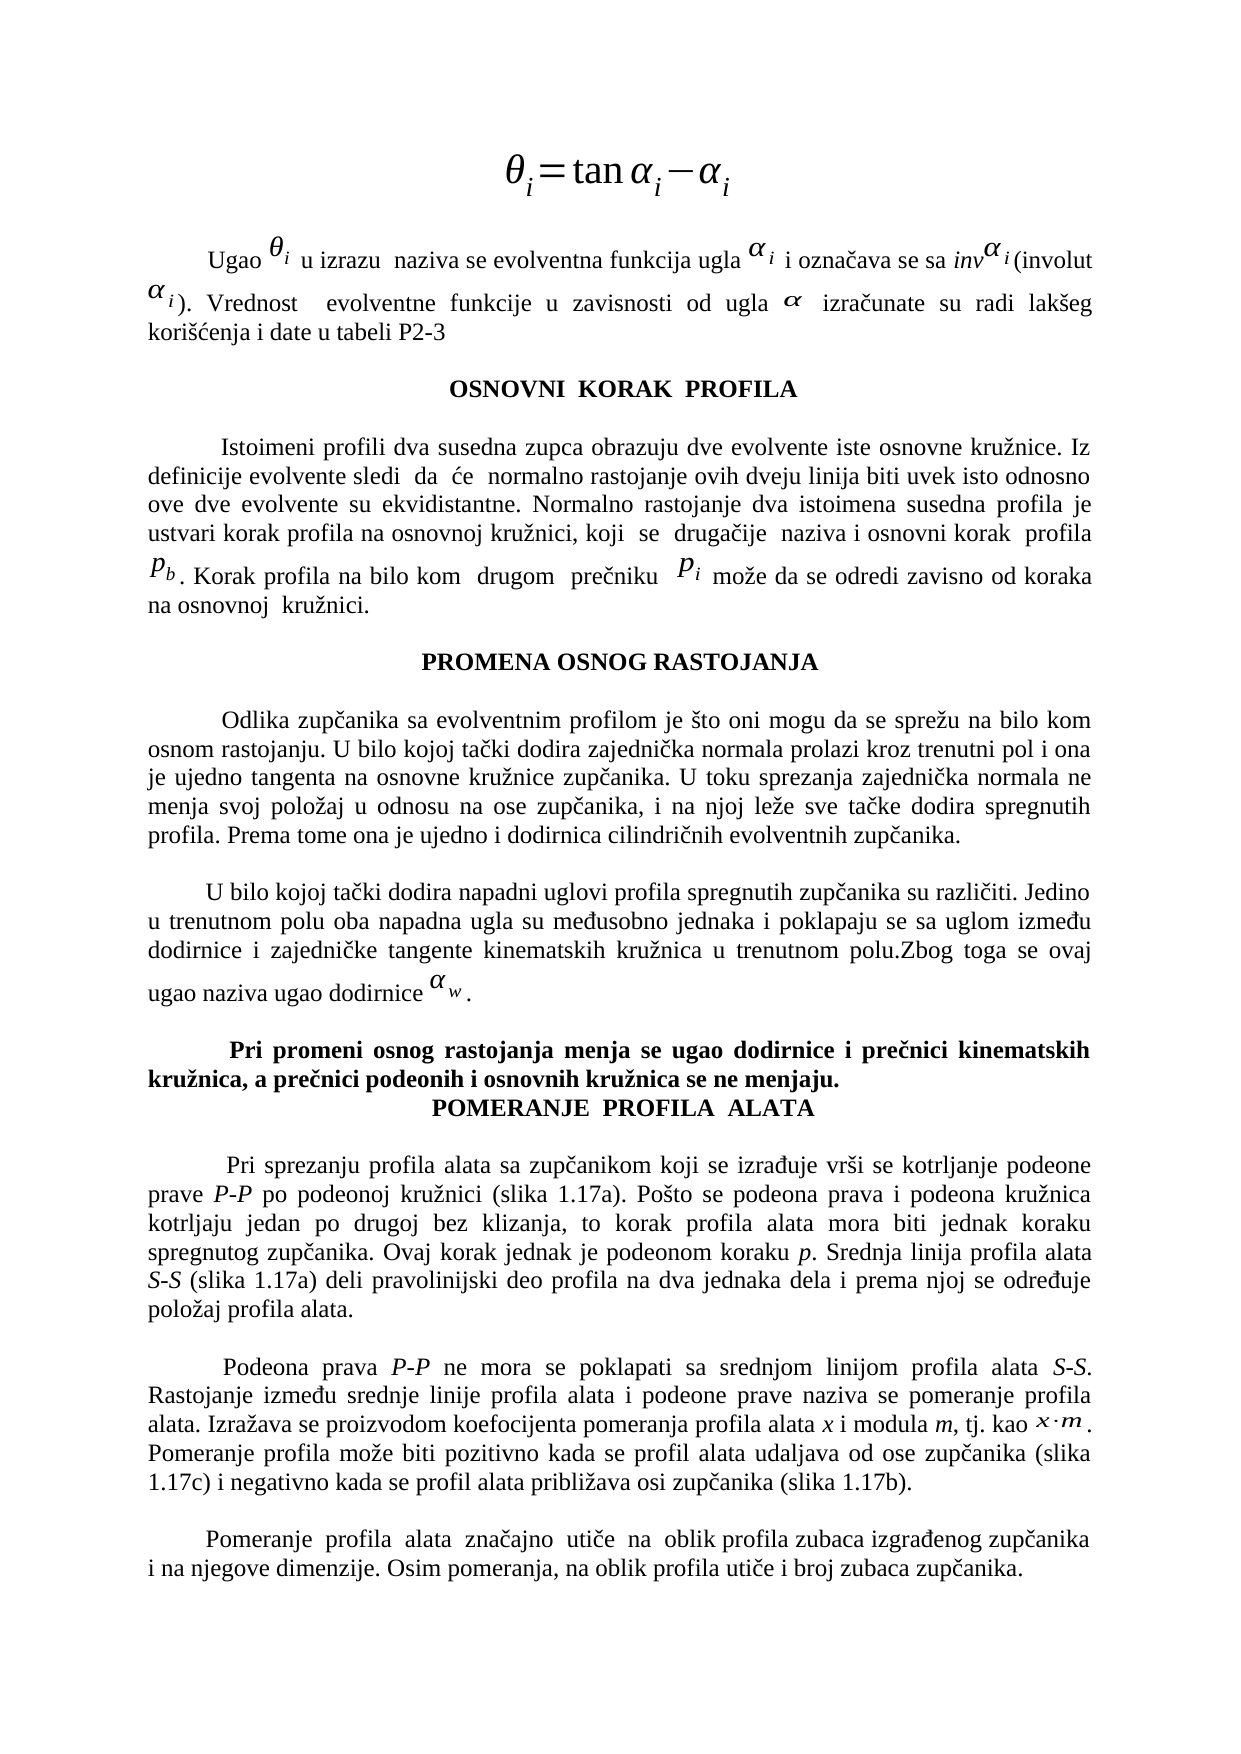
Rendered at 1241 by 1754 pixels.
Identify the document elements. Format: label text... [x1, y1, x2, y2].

text Ugao u izrazu naziva se evolventna funkcija ugla i označava se sa inv(involut ). Vrednost evolventne funkcije u zavisnosti od ugla izračunate su radi lakšeg korišćenja i date u tabeli P2-3 [148, 231, 1092, 346]
text Pri sprezanju profila alata sa zupčanikom koji se izrađuje vrši se kotrljanje podeone prave P-P po podeonoj kružnici (slika 1.17a). Pošto se podeona prava i podeona kružnica kotrljaju jedan po drugoj bez klizanja, to korak profila alata mora biti jednak koraku spregnutog zupčanika. Ovaj korak jednak je podeonom koraku p. Srednja linija profila alata S-S (slika 1.17a) deli pravolinijski deo profila na dva jednaka dela i prema njoj se određuje položaj profila alata. [148, 1150, 1092, 1323]
text Podeona prava P-P ne mora se poklapati sa srednjom linijom profila alata S-S. Rastojanje između srednje linije profila alata i podeone prave naziva se pomeranje profila alata. Izražava se proizvodom koefocijenta pomeranja profila alata x i modula m, tj. kao . Pomeranje profila može biti pozitivno kada se profil alata udaljava od ose zupčanika (slika 1.17c) i negativno kada se profil alata približava osi zupčanika (slika 1.17b). [148, 1352, 1092, 1495]
text Pomeranje profila alata značajno utiče na oblik profila zubaca izgrađenog zupčanika i na njegove dimenzije. Osim pomeranja, na oblik profila utiče i broj zubaca zupčanika. [148, 1524, 1092, 1582]
text Osnovni korak profila [148, 374, 1092, 403]
text Pri promeni osnog rastojanja menja se ugao dodirnice i prečnici kinematskih kružnica, a prečnici podeonih i osnovnih kružnica se ne menjaju. [148, 1035, 1092, 1093]
text Promena osnog rastojanja [148, 647, 1092, 676]
text U bilo kojoj tački dodira napadni uglovi profila spregnutih zupčanika su različiti. Jedino u trenutnom polu oba napadna ugla su međusobno jednaka i poklapaju se sa uglom između dodirnice i zajedničke tangente kinematskih kružnica u trenutnom polu.Zbog toga se ovaj ugao naziva ugao dodirnice . [148, 877, 1092, 1007]
text Pomeranje profila alata [148, 1093, 1092, 1122]
text Istoimeni profili dva susedna zupca obrazuju dve evolvente iste osnovne kružnice. Iz definicije evolvente sledi da će normalno rastojanje ovih dveju linija biti uvek isto odnosno ove dve evolvente su ekvidistantne. Normalno rastojanje dva istoimena susedna profila je ustvari korak profila na osnovnoj kružnici, koji se drugačije naziva i osnovni korak profila . Korak profila na bilo kom drugom prečniku može da se odredi zavisno od koraka na osnovnoj kružnici. [148, 432, 1092, 619]
text Odlika zupčanika sa evolventnim profilom je što oni mogu da se sprežu na bilo kom osnom rastojanju. U bilo kojoj tački dodira zajednička normala prolazi kroz trenutni pol i ona je ujedno tangenta na osnovne kružnice zupčanika. U toku sprezanja zajednička normala ne menja svoj položaj u odnosu na ose zupčanika, i na njoj leže sve tačke dodira spregnutih profila. Prema tome ona je ujedno i dodirnica cilindričnih evolventnih zupčanika. [148, 705, 1092, 849]
